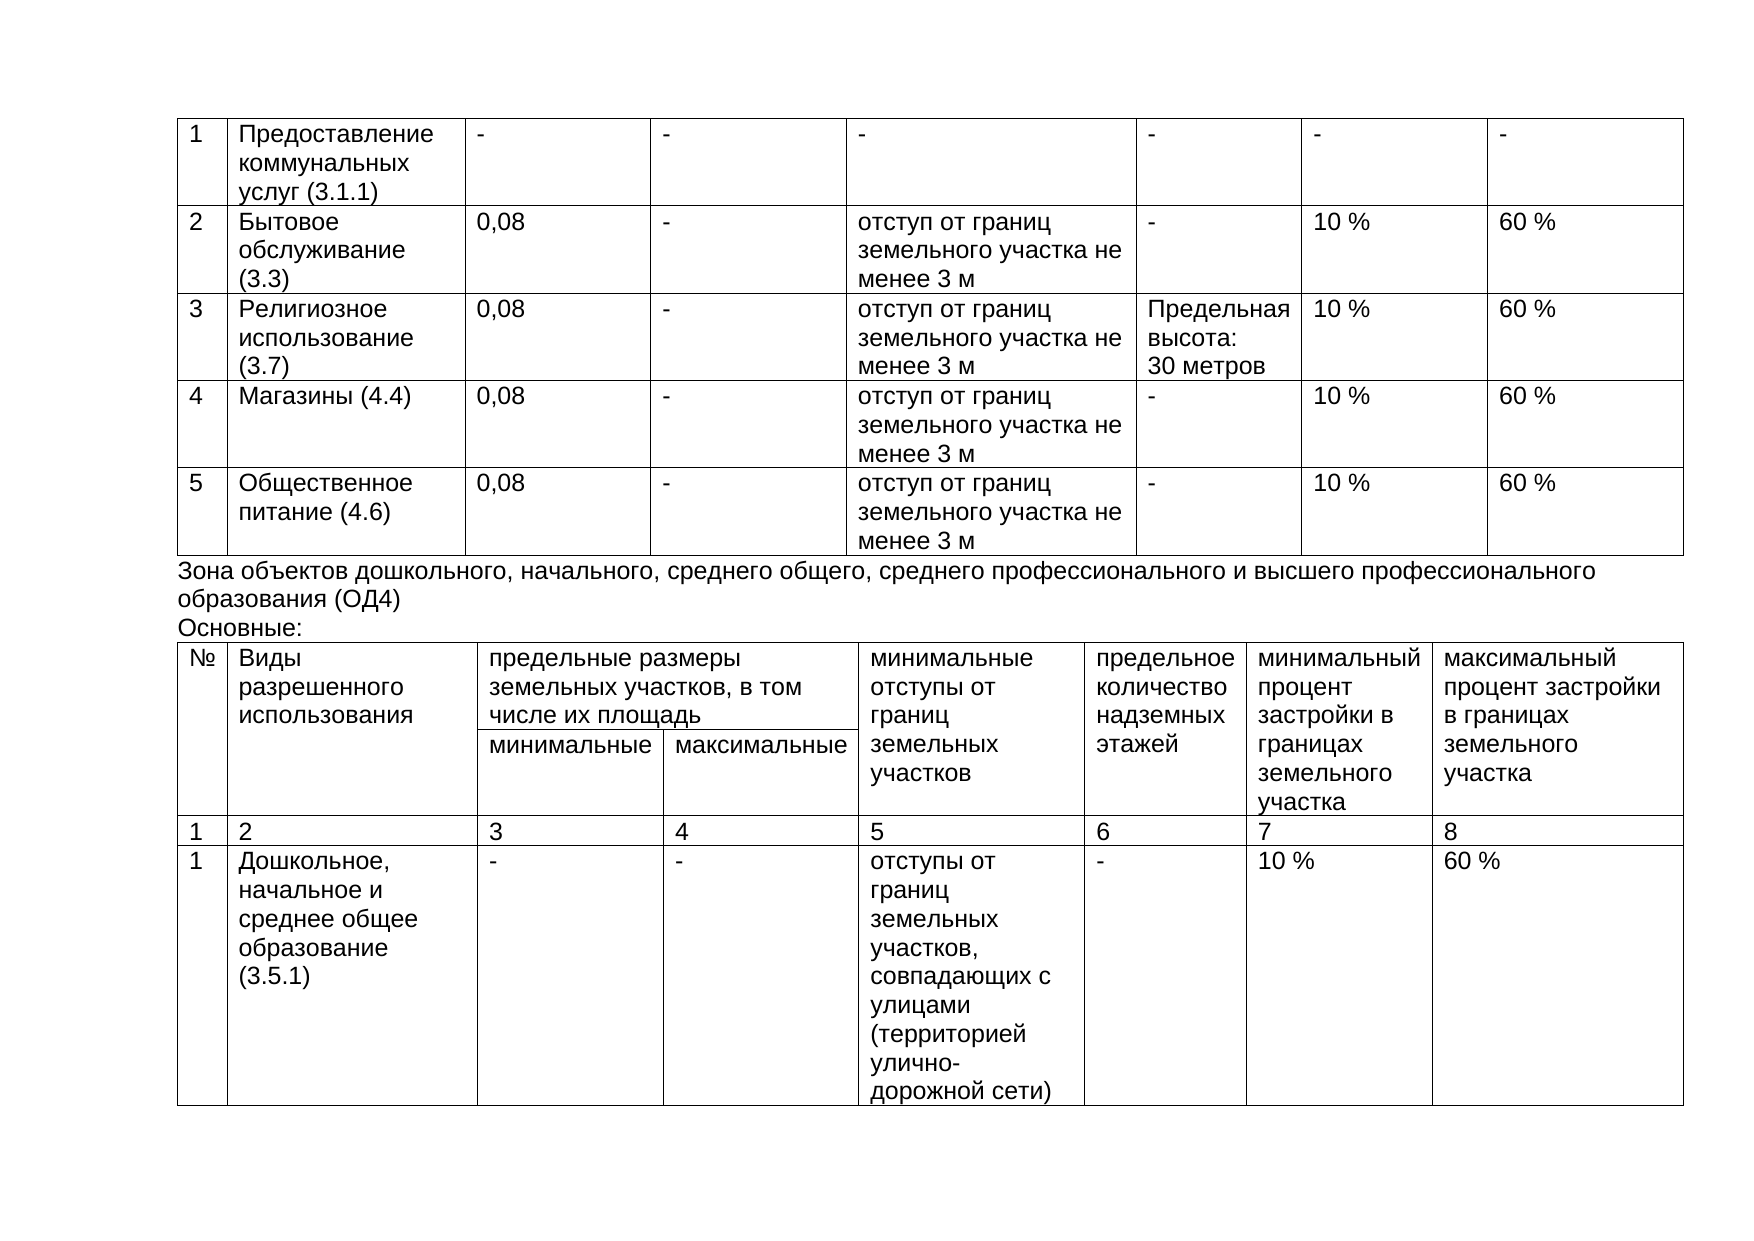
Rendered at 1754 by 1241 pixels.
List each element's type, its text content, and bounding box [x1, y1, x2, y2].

table_cell 10 % [1302, 206, 1487, 293]
table_cell 3 [178, 294, 227, 380]
table_header предельные размеры земельных участков, в том числе их площадь [478, 643, 858, 729]
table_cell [228, 846, 477, 1105]
table_cell 6 [1085, 816, 1246, 845]
table_cell 1 [178, 816, 227, 845]
table_cell 5 [178, 468, 227, 554]
table_cell 4 [178, 381, 227, 467]
table_cell 0,08 [466, 468, 650, 554]
table_header Виды разрешенного использования [228, 643, 477, 815]
table_cell - [1137, 119, 1301, 205]
table_cell 0,08 [466, 381, 650, 467]
table_cell - [1085, 846, 1246, 1105]
table_cell Магазины (4.4) [228, 381, 465, 467]
table_cell 60 % [1488, 206, 1683, 293]
table_cell 60 % [1488, 294, 1683, 380]
table_cell - [466, 119, 650, 205]
table_cell Предоставление коммунальных услуг (3.1.1) [228, 119, 465, 205]
text Зона объектов дошкольного, начального, среднего общего, среднего профессионального и высшего профессионального образования (ОД4) [177, 556, 1665, 613]
table_header № [178, 643, 227, 815]
table_header минимальный процент застройки в границах земельного участка [1247, 643, 1432, 815]
table_cell отступ от границ земельного участка не менее 3 м [847, 468, 1136, 554]
table_cell 10 % [1302, 468, 1487, 554]
table_header максимальный процент застройки в границах земельного участка [1433, 643, 1683, 815]
table_cell - [651, 206, 846, 293]
table_cell 4 [664, 816, 858, 845]
table_cell - [478, 846, 663, 1105]
table_cell - [651, 294, 846, 380]
table_cell 1 [178, 119, 227, 205]
table_cell 60 % [1488, 468, 1683, 554]
table_cell 2 [228, 816, 477, 845]
table_cell отступ от границ земельного участка не менее 3 м [847, 381, 1136, 467]
table_cell отступ от границ земельного участка не менее 3 м [847, 294, 1136, 380]
table_cell 10 % [1302, 294, 1487, 380]
table_cell - [651, 119, 846, 205]
table_cell 7 [1247, 816, 1432, 845]
table_cell - [1302, 119, 1487, 205]
table_cell - [1137, 206, 1301, 293]
table_cell 8 [1433, 816, 1683, 845]
table_cell - [664, 846, 858, 1105]
table_cell Религиозное использование (3.7) [228, 294, 465, 380]
table_cell 2 [178, 206, 227, 293]
table_cell 10 % [1247, 846, 1432, 1105]
table_cell - [847, 119, 1136, 205]
table_cell 60 % [1488, 381, 1683, 467]
table_cell 60 % [1433, 846, 1683, 1105]
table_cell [859, 846, 1084, 1105]
table_cell 5 [859, 816, 1084, 845]
table_cell минимальные [478, 730, 663, 815]
table_cell - [1137, 381, 1301, 467]
table_cell - [651, 381, 846, 467]
table_cell - [1137, 468, 1301, 554]
table_cell 0,08 [466, 206, 650, 293]
table_cell 3 [478, 816, 663, 845]
table_cell отступ от границ земельного участка не менее 3 м [847, 206, 1136, 293]
table_cell 1 [178, 846, 227, 1105]
table_cell - [651, 468, 846, 554]
table_cell Предельная высота: 30 метров [1137, 294, 1301, 380]
table_cell - [1488, 119, 1683, 205]
table_cell максимальные [664, 730, 858, 815]
table_header предельное количество надземных этажей [1085, 643, 1246, 815]
table_cell Бытовое обслуживание (3.3) [228, 206, 465, 293]
table_cell Общественное питание (4.6) [228, 468, 465, 554]
table_cell 0,08 [466, 294, 650, 380]
table_header минимальные отступы от границ земельных участков [859, 643, 1084, 815]
table_cell 10 % [1302, 381, 1487, 467]
text Основные: [177, 613, 1665, 642]
